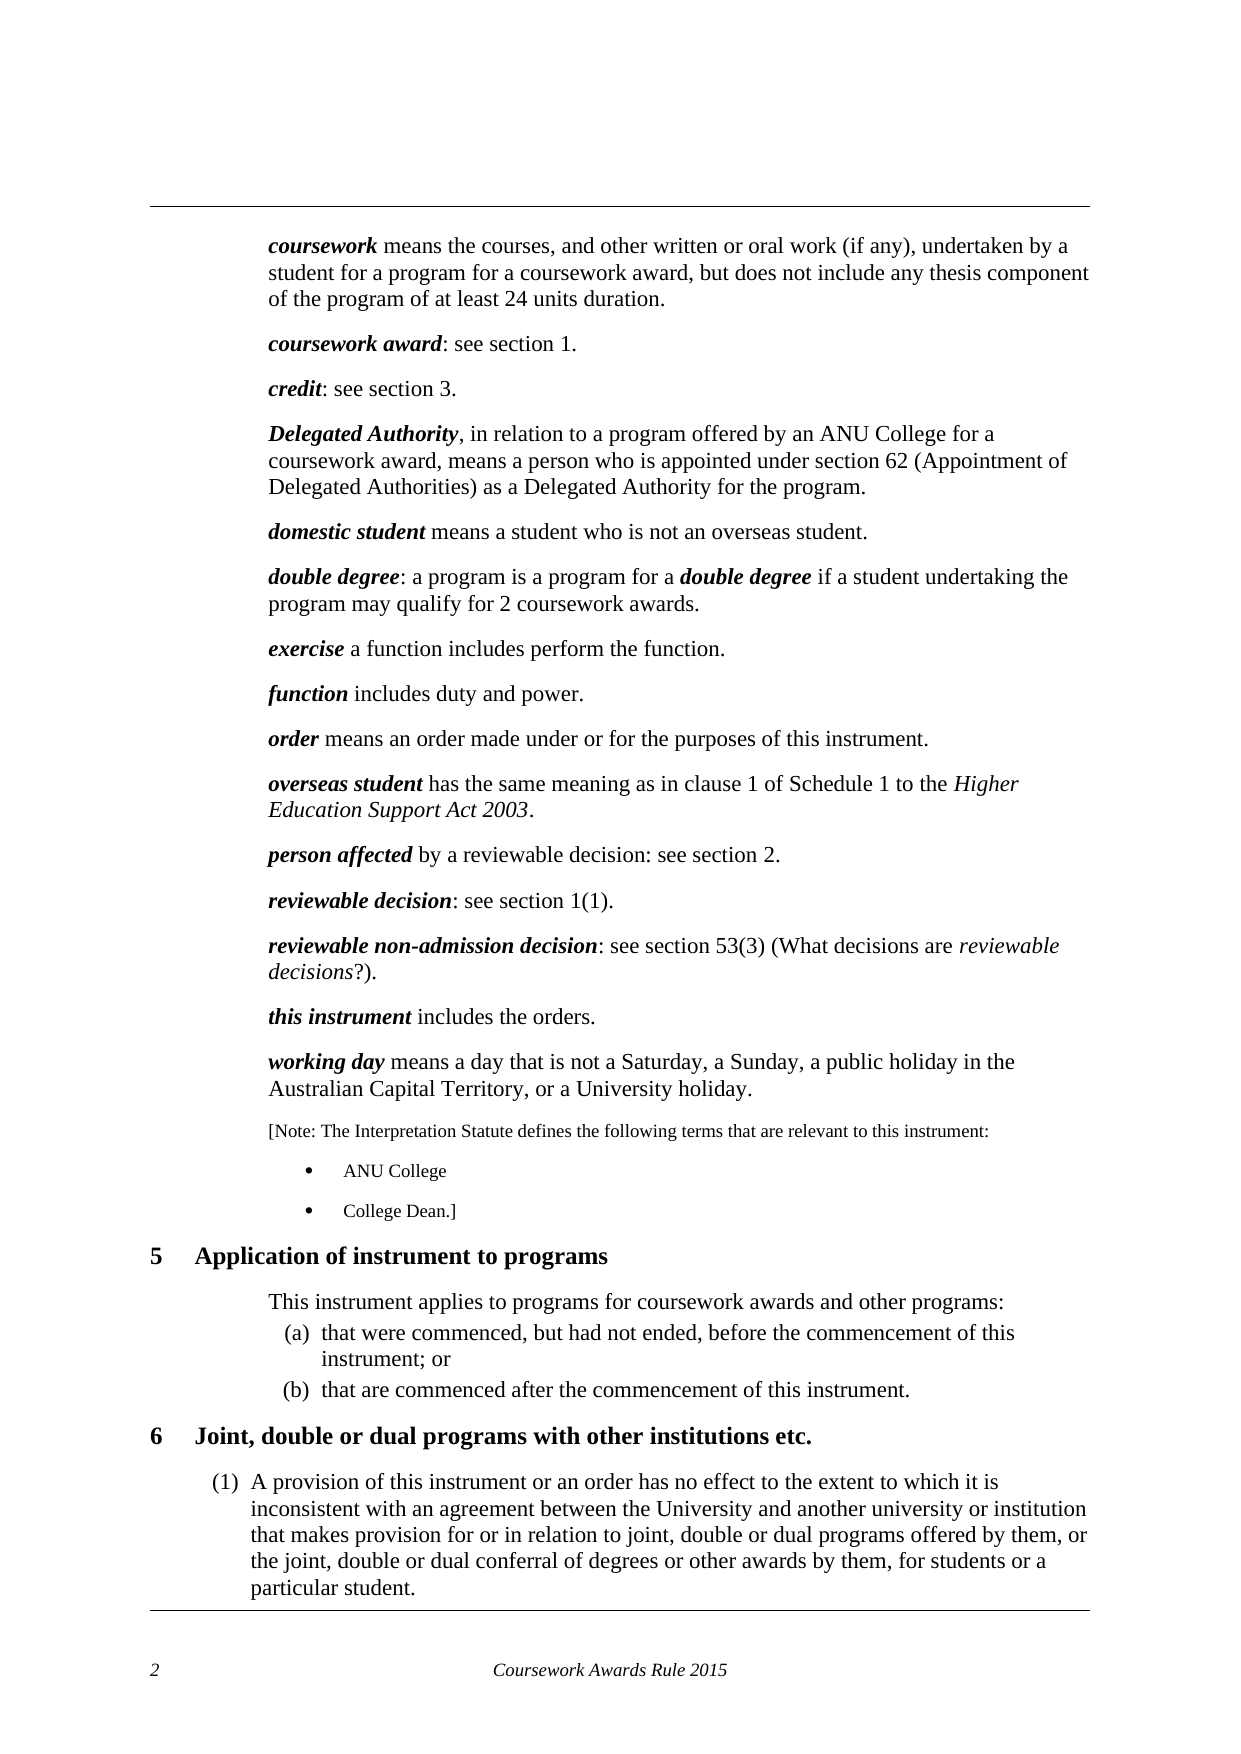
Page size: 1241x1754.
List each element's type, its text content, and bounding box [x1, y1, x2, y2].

subtitle A provision of this instrument or an order has no effect to the extent to which it is inconsistent with an agreement between the University and another university or institution that makes provision for or in relation to joint, double or dual programs offered by them, or the joint, double or dual conferral of degrees or other awards by them, for students or a particular student. [238, 1468, 1090, 1600]
text reviewable decision: see section 53(1). [268, 887, 1090, 913]
text [Note: The Interpretation Statute defines the following terms that are relevant to this instrument: [268, 1120, 1090, 1141]
text function includes duty and power. [268, 680, 1090, 706]
text order means an order made under or for the purposes of this instrument. [268, 725, 1090, 751]
subtitle Joint, double or dual programs with other institutions etc. [150, 1421, 1090, 1449]
text person affected by a reviewable decision: see section 54. [268, 842, 1090, 868]
list ANU College [306, 1160, 1090, 1182]
text exercise a function includes perform the function. [268, 635, 1090, 661]
subtitle that were commenced, but had not ended, before the commencement of this instrument; or [309, 1319, 1090, 1371]
text credit: see section 9. [268, 375, 1090, 402]
list College Dean.] [306, 1200, 1090, 1222]
text domestic student means a student who is not an overseas student. [268, 518, 1090, 544]
text reviewable non-admission decision: see section 53(3) (What decisions are reviewable decisions?). [268, 932, 1090, 984]
text working day means a day that is not a Saturday, a Sunday, a public holiday in the Australian Capital Territory, or a University holiday. [268, 1048, 1090, 1101]
text Delegated Authority, in relation to a program offered by an ANU College for a coursework award, means a person who is appointed under section 62 (Appointment of Delegated Authorities) as a Delegated Authority for the program. [268, 420, 1090, 499]
text overseas student has the same meaning as in clause 1 of Schedule 1 to the Higher Education Support Act 2003. [268, 770, 1090, 823]
text coursework means the courses, and other written or oral work (if any), undertaken by a student for a program for a coursework award, but does not include any thesis component of the program of at least 24 units duration. [268, 232, 1090, 311]
text double degree: a program is a program for a double degree if a student undertaking the program may qualify for 2 coursework awards. [268, 563, 1090, 616]
text this instrument includes the orders. [268, 1003, 1090, 1029]
text coursework award: see section 7. [268, 330, 1090, 357]
subtitle that are commenced after the commencement of this instrument. [309, 1376, 1090, 1402]
subtitle Application of instrument to programs [150, 1241, 1090, 1269]
text This instrument applies to programs for coursework awards and other programs: [268, 1288, 1090, 1314]
